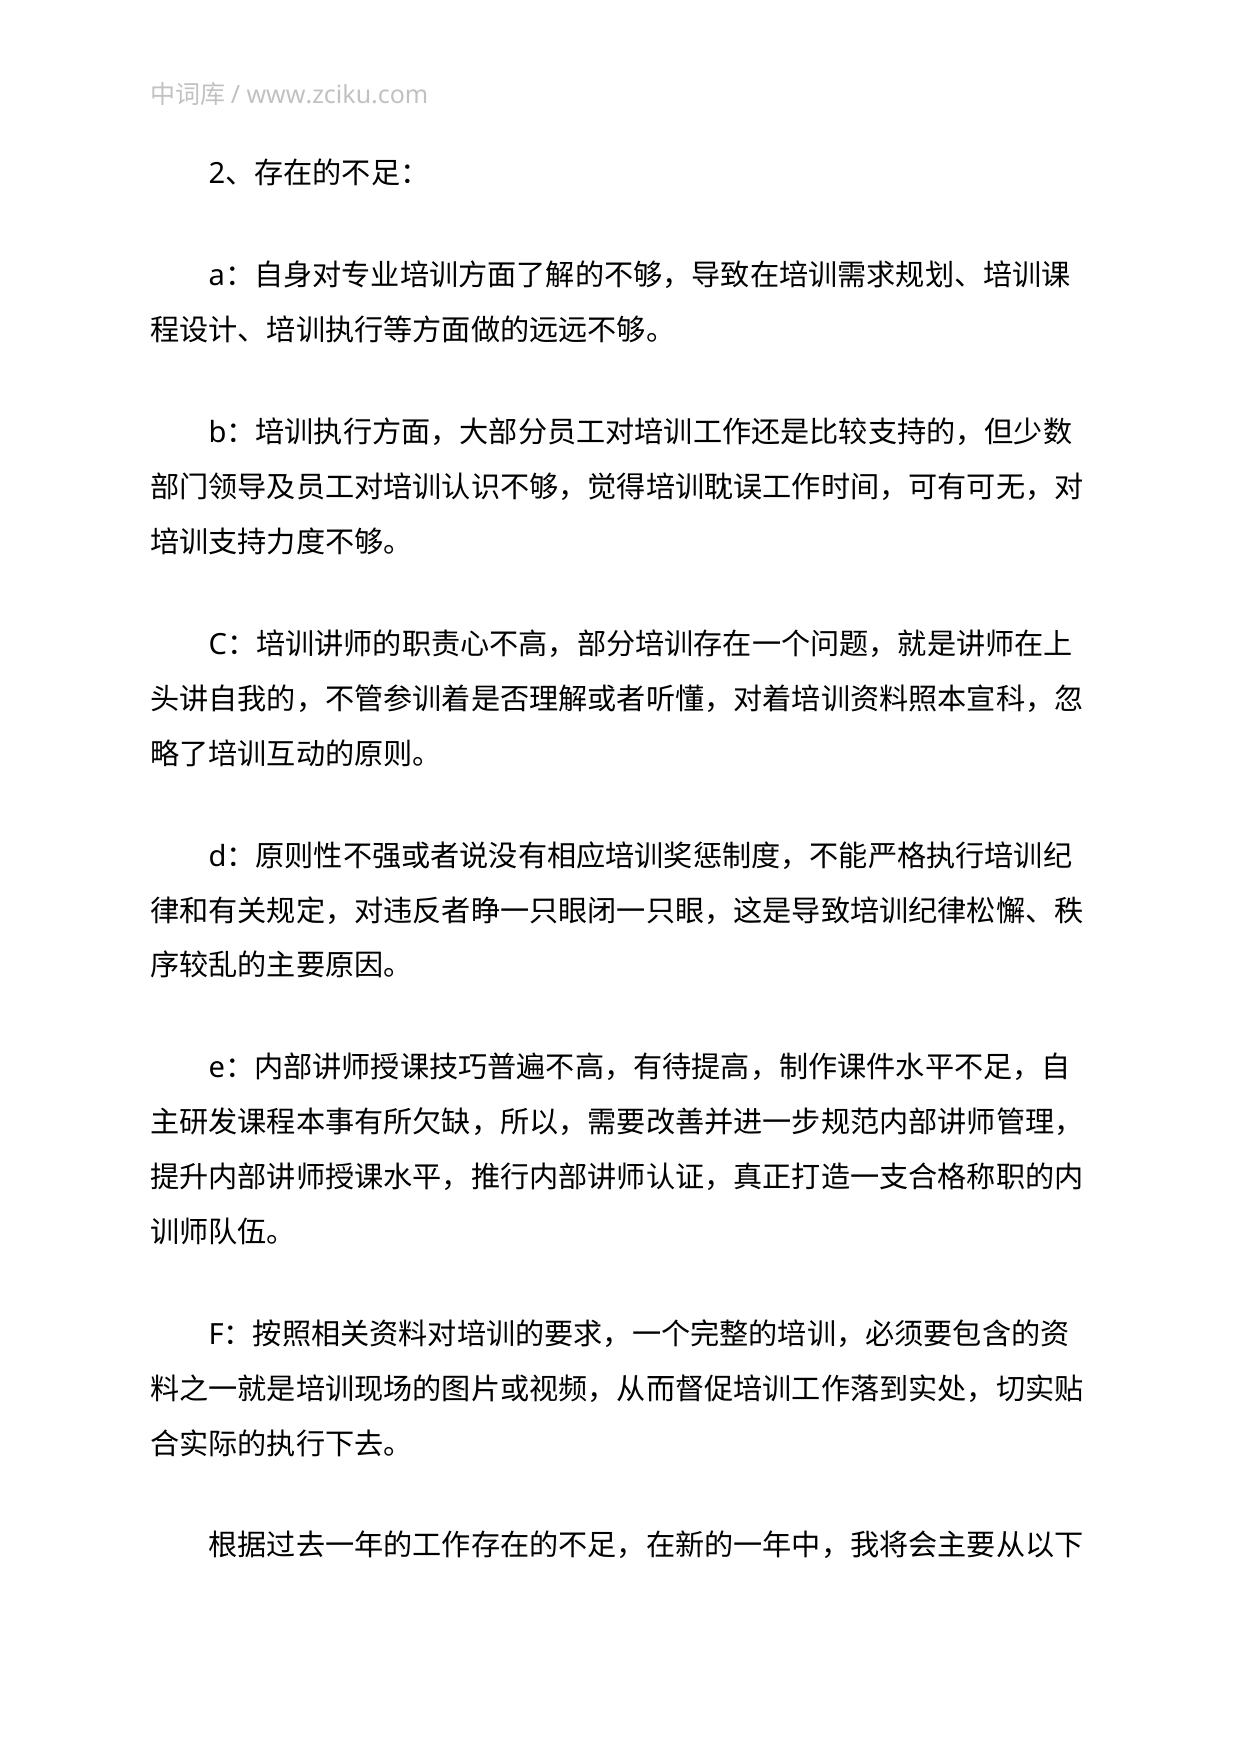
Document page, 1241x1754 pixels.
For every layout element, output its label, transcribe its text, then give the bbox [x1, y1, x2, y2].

text e：内部讲师授课技巧普遍不高，有待提高，制作课件水平不足，自主研发课程本事有所欠缺，所以，需要改善并进一步规范内部讲师管理，提升内部讲师授课水平，推行内部讲师认证，真正打造一支合格称职的内训师队伍。 [150, 1044, 1090, 1251]
text d：原则性不强或者说没有相应培训奖惩制度，不能严格执行培训纪律和有关规定，对违反者睁一只眼闭一只眼，这是导致培训纪律松懈、秩序较乱的主要原因。 [150, 832, 1090, 984]
text F：按照相关资料对培训的要求，一个完整的培训，必须要包含的资料之一就是培训现场的图片或视频，从而督促培训工作落到实处，切实贴合实际的执行下去。 [150, 1310, 1090, 1462]
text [150, 1522, 1090, 1564]
text b：培训执行方面，大部分员工对培训工作还是比较支持的，但少数部门领导及员工对培训认识不够，觉得培训耽误工作时间，可有可无，对培训支持力度不够。 [150, 409, 1090, 561]
text C：培训讲师的职责心不高，部分培训存在一个问题，就是讲师在上头讲自我的，不管参训着是否理解或者听懂，对着培训资料照本宣科，忽略了培训互动的原则。 [150, 620, 1090, 773]
text 2、存在的不足： [150, 150, 1090, 192]
text a：自身对专业培训方面了解的不够，导致在培训需求规划、培训课程设计、培训执行等方面做的远远不够。 [150, 252, 1090, 349]
